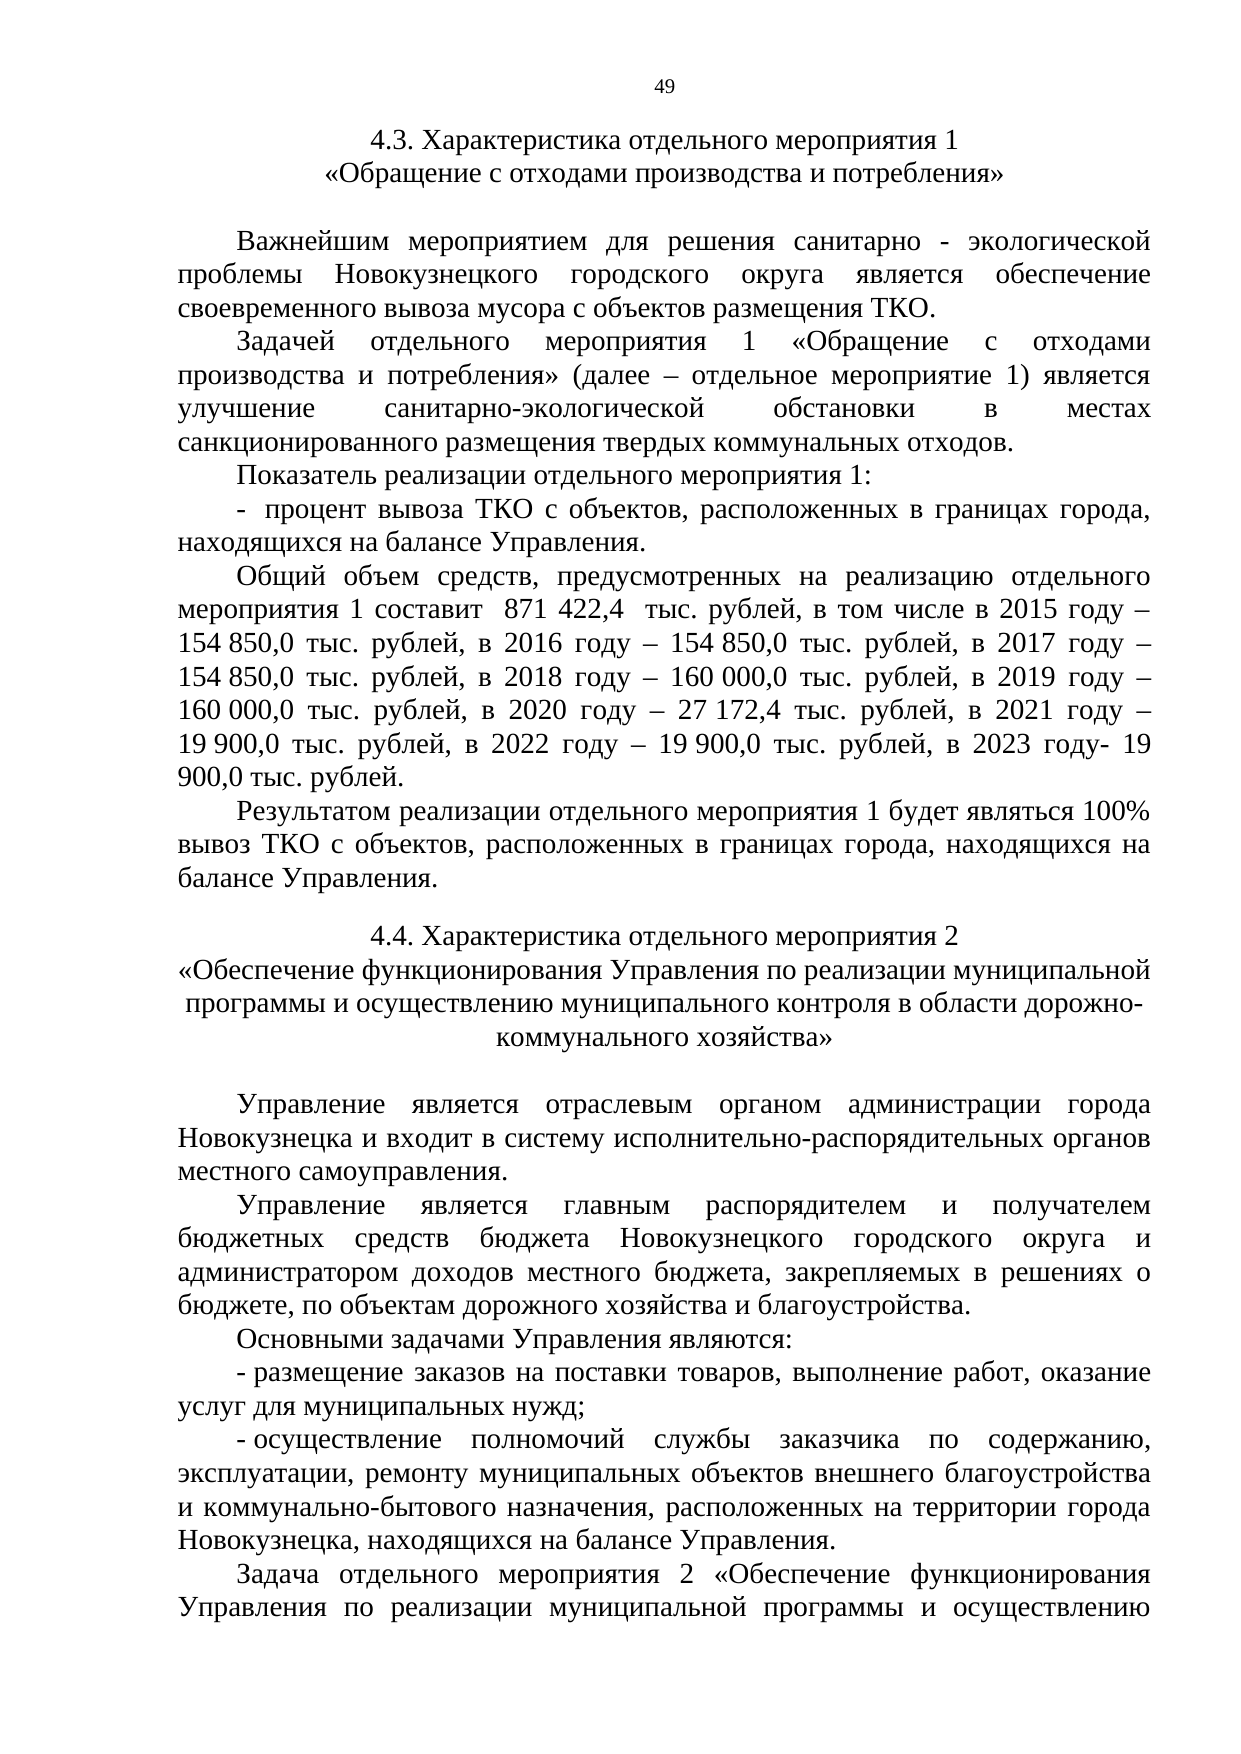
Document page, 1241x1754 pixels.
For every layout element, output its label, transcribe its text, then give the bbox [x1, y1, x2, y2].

text Общий объем средств, предусмотренных на реализацию отдельного мероприятия 1 составит 871 422,4 тыс. рублей, в том числе в 2015 году – 154 850,0 тыс. рублей, в 2016 году – 154 850,0 тыс. рублей, в 2017 году – 154 850,0 тыс. рублей, в 2018 году – 160 000,0 тыс. рублей, в 2019 году – 160 000,0 тыс. рублей, в 2020 году – 27 172,4 тыс. рублей, в 2021 году – 19 900,0 тыс. рублей, в 2022 году – 19 900,0 тыс. рублей, в 2023 году- 19 900,0 тыс. рублей. [177, 558, 1152, 793]
text 4.3. Характеристика отдельного мероприятия 1 [177, 122, 1152, 156]
text «Обращение с отходами производства и потребления» [177, 156, 1152, 189]
list Управление является главным распорядителем и получателем бюджетных средств бюджета Новокузнецкого городского округа и администратором доходов местного бюджета, закрепляемых в решениях о бюджете, по объектам дорожного хозяйства и благоустройства. [177, 1187, 1152, 1321]
list - размещение заказов на поставки товаров, выполнение работ, оказание услуг для муниципальных нужд; [177, 1354, 1152, 1422]
text - процент вывоза ТКО с объектов, расположенных в границах города, находящихся на балансе Управления. [177, 491, 1152, 558]
list Управление является отраслевым органом администрации города Новокузнецка и входит в систему исполнительно-распорядительных органов местного самоуправления. [177, 1086, 1152, 1187]
text Важнейшим мероприятием для решения санитарно - экологической проблемы Новокузнецкого городского округа является обеспечение своевременного вывоза мусора с объектов размещения ТКО. [177, 223, 1152, 323]
text Задачей отдельного мероприятия 1 «Обращение с отходами производства и потребления» (далее – отдельное мероприятие 1) является улучшение санитарно-экологической обстановки в местах санкционированного размещения твердых коммунальных отходов. [177, 323, 1152, 457]
text Показатель реализации отдельного мероприятия 1: [177, 457, 1152, 491]
list 4.4. Характеристика отдельного мероприятия 2 [177, 918, 1152, 952]
text Результатом реализации отдельного мероприятия 1 будет являться 100% вывоз ТКО с объектов, расположенных в границах города, находящихся на балансе Управления. [177, 793, 1152, 893]
list Основными задачами Управления являются: [177, 1321, 1152, 1354]
list «Обеспечение функционирования Управления по реализации муниципальной программы и осуществлению муниципального контроля в области дорожно-коммунального хозяйства» [177, 952, 1152, 1053]
list - осуществление полномочий службы заказчика по содержанию, эксплуатации, ремонту муниципальных объектов внешнего благоустройства и коммунально-бытового назначения, расположенных на территории города Новокузнецка, находящихся на балансе Управления. [177, 1422, 1152, 1556]
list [177, 1556, 1152, 1623]
